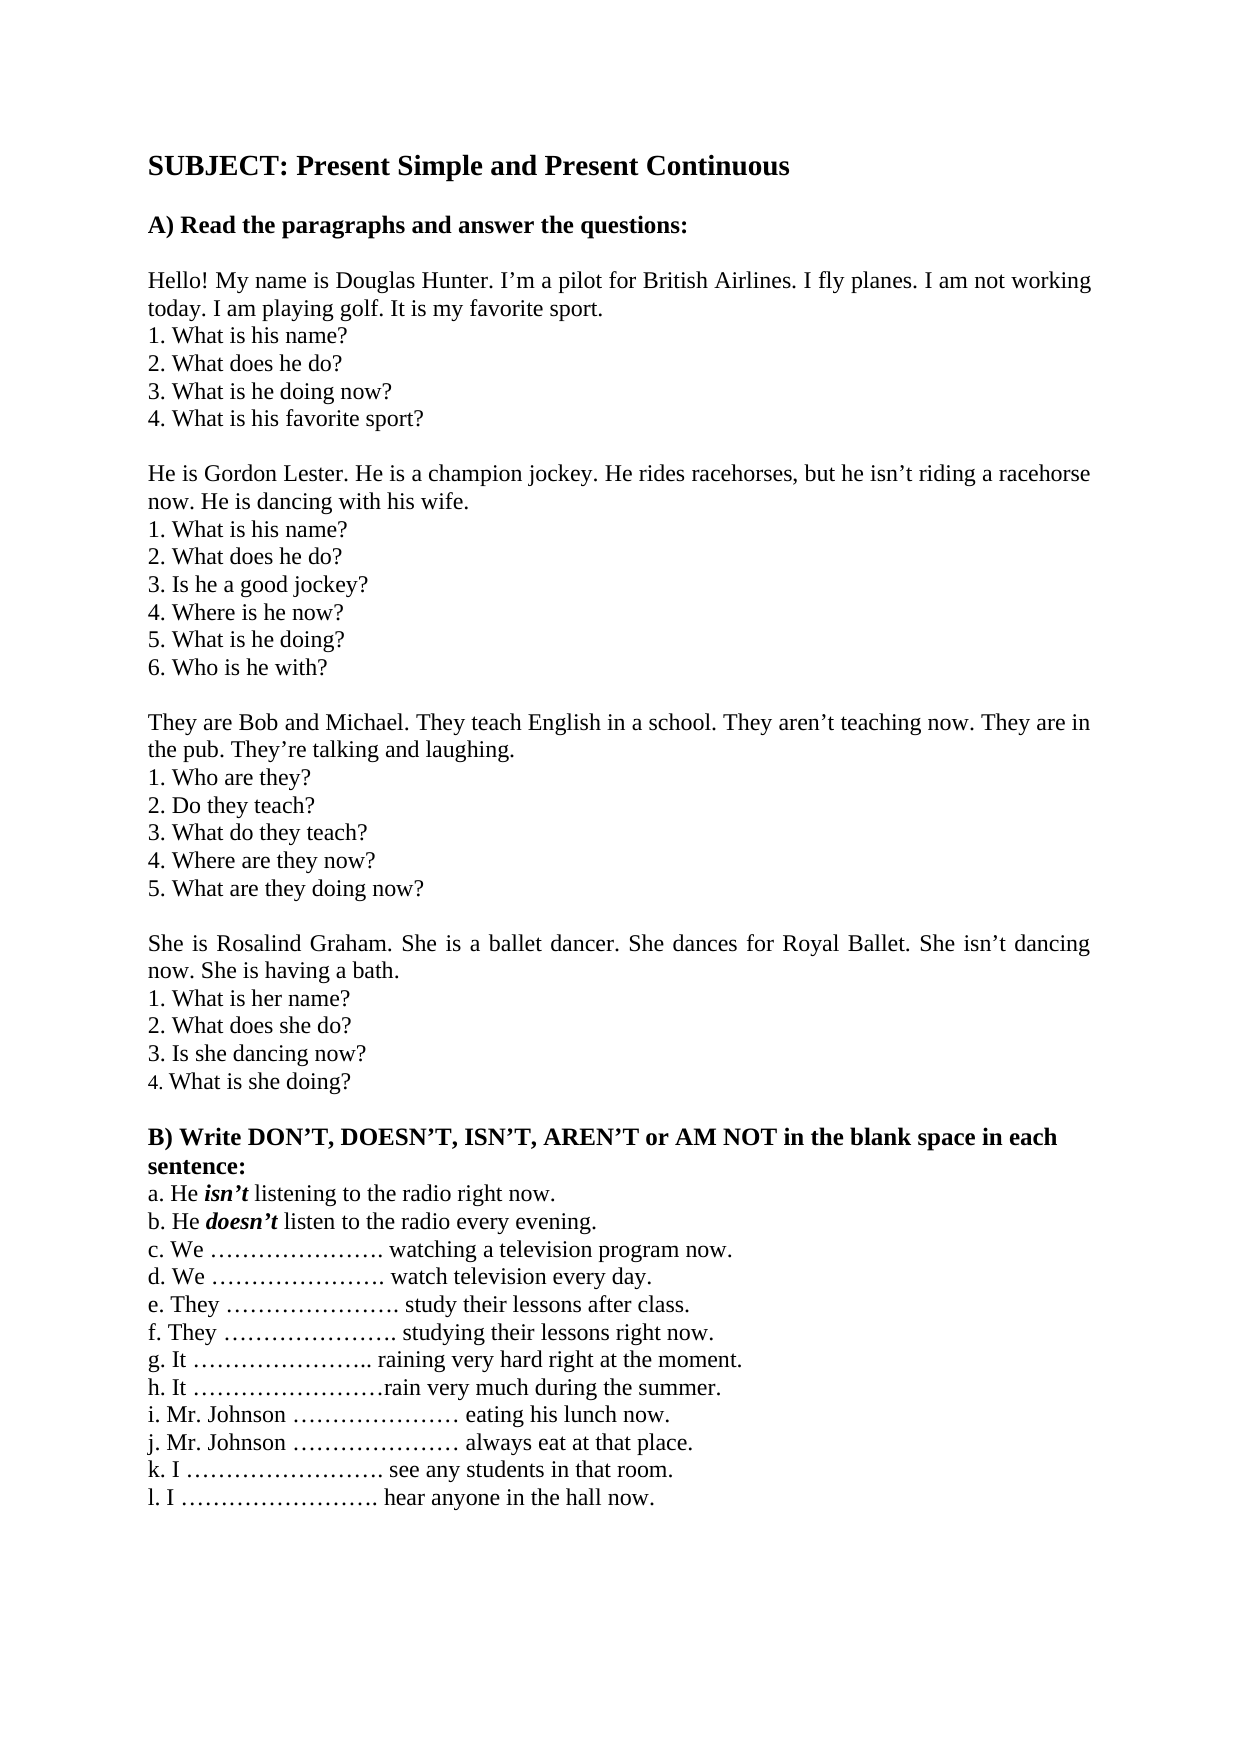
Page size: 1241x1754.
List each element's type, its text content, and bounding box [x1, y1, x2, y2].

text 4. What is she doing? [148, 1067, 1093, 1094]
text She is Rosalind Graham. She is a ballet dancer. She dances for Royal Ballet. She isn’t dancing now. She is having a bath. [148, 929, 1093, 984]
text 2. What does she do? [148, 1012, 1093, 1039]
text k. I ……………………. see any students in that room. [148, 1456, 1093, 1483]
text e. They …………………. study their lessons after class. [148, 1290, 1093, 1317]
text 1. What is his name? [148, 321, 1093, 349]
text 3. What do they teach? [148, 818, 1093, 846]
text 2. What does he do? [148, 349, 1093, 377]
text 2. Do they teach? [148, 791, 1093, 818]
text a. He isn’t listening to the radio right now. [148, 1179, 1093, 1207]
text 1. Who are they? [148, 763, 1093, 791]
text j. Mr. Johnson ………………… always eat at that place. [148, 1428, 1093, 1456]
text SUBJECT: Present Simple and Present Continuous [148, 148, 1093, 181]
text Hello! My name is Douglas Hunter. I’m a pilot for British Airlines. I fly planes. I am not working today. I am playing golf. It is my favorite sport. [148, 266, 1093, 321]
text 1. What is her name? [148, 984, 1093, 1012]
text 5. What are they doing now? [148, 873, 1093, 901]
text 4. Where is he now? [148, 597, 1093, 625]
text h. It ……………………rain very much during the summer. [148, 1373, 1093, 1400]
text sentence: [148, 1151, 1093, 1179]
text i. Mr. Johnson ………………… eating his lunch now. [148, 1400, 1093, 1428]
text 3. What is he doing now? [148, 377, 1093, 404]
text f. They …………………. studying their lessons right now. [148, 1317, 1093, 1345]
text b. He doesn’t listen to the radio every evening. [148, 1207, 1093, 1235]
text 4. What is his favorite sport? [148, 404, 1093, 432]
text l. I ……………………. hear anyone in the hall now. [148, 1483, 1093, 1511]
text B) Write DON’T, DOESN’T, ISN’T, AREN’T or AM NOT in the blank space in each [148, 1122, 1093, 1151]
text 4. Where are they now? [148, 846, 1093, 873]
text 3. Is she dancing now? [148, 1039, 1093, 1067]
text He is Gordon Lester. He is a champion jockey. He rides racehorses, but he isn’t riding a racehorse now. He is dancing with his wife. [148, 459, 1093, 515]
text g. It ………………….. raining very hard right at the moment. [148, 1345, 1093, 1373]
text 2. What does he do? [148, 542, 1093, 570]
text 5. What is he doing? [148, 625, 1093, 653]
text They are Bob and Michael. They teach English in a school. They aren’t teaching now. They are in the pub. They’re talking and laughing. [148, 708, 1093, 763]
text 6. Who is he with? [148, 653, 1093, 680]
text c. We …………………. watching a television program now. [148, 1235, 1093, 1262]
text d. We …………………. watch television every day. [148, 1262, 1093, 1290]
text A) Read the paragraphs and answer the questions: [148, 210, 1093, 239]
text 3. Is he a good jockey? [148, 570, 1093, 597]
text 1. What is his name? [148, 515, 1093, 542]
